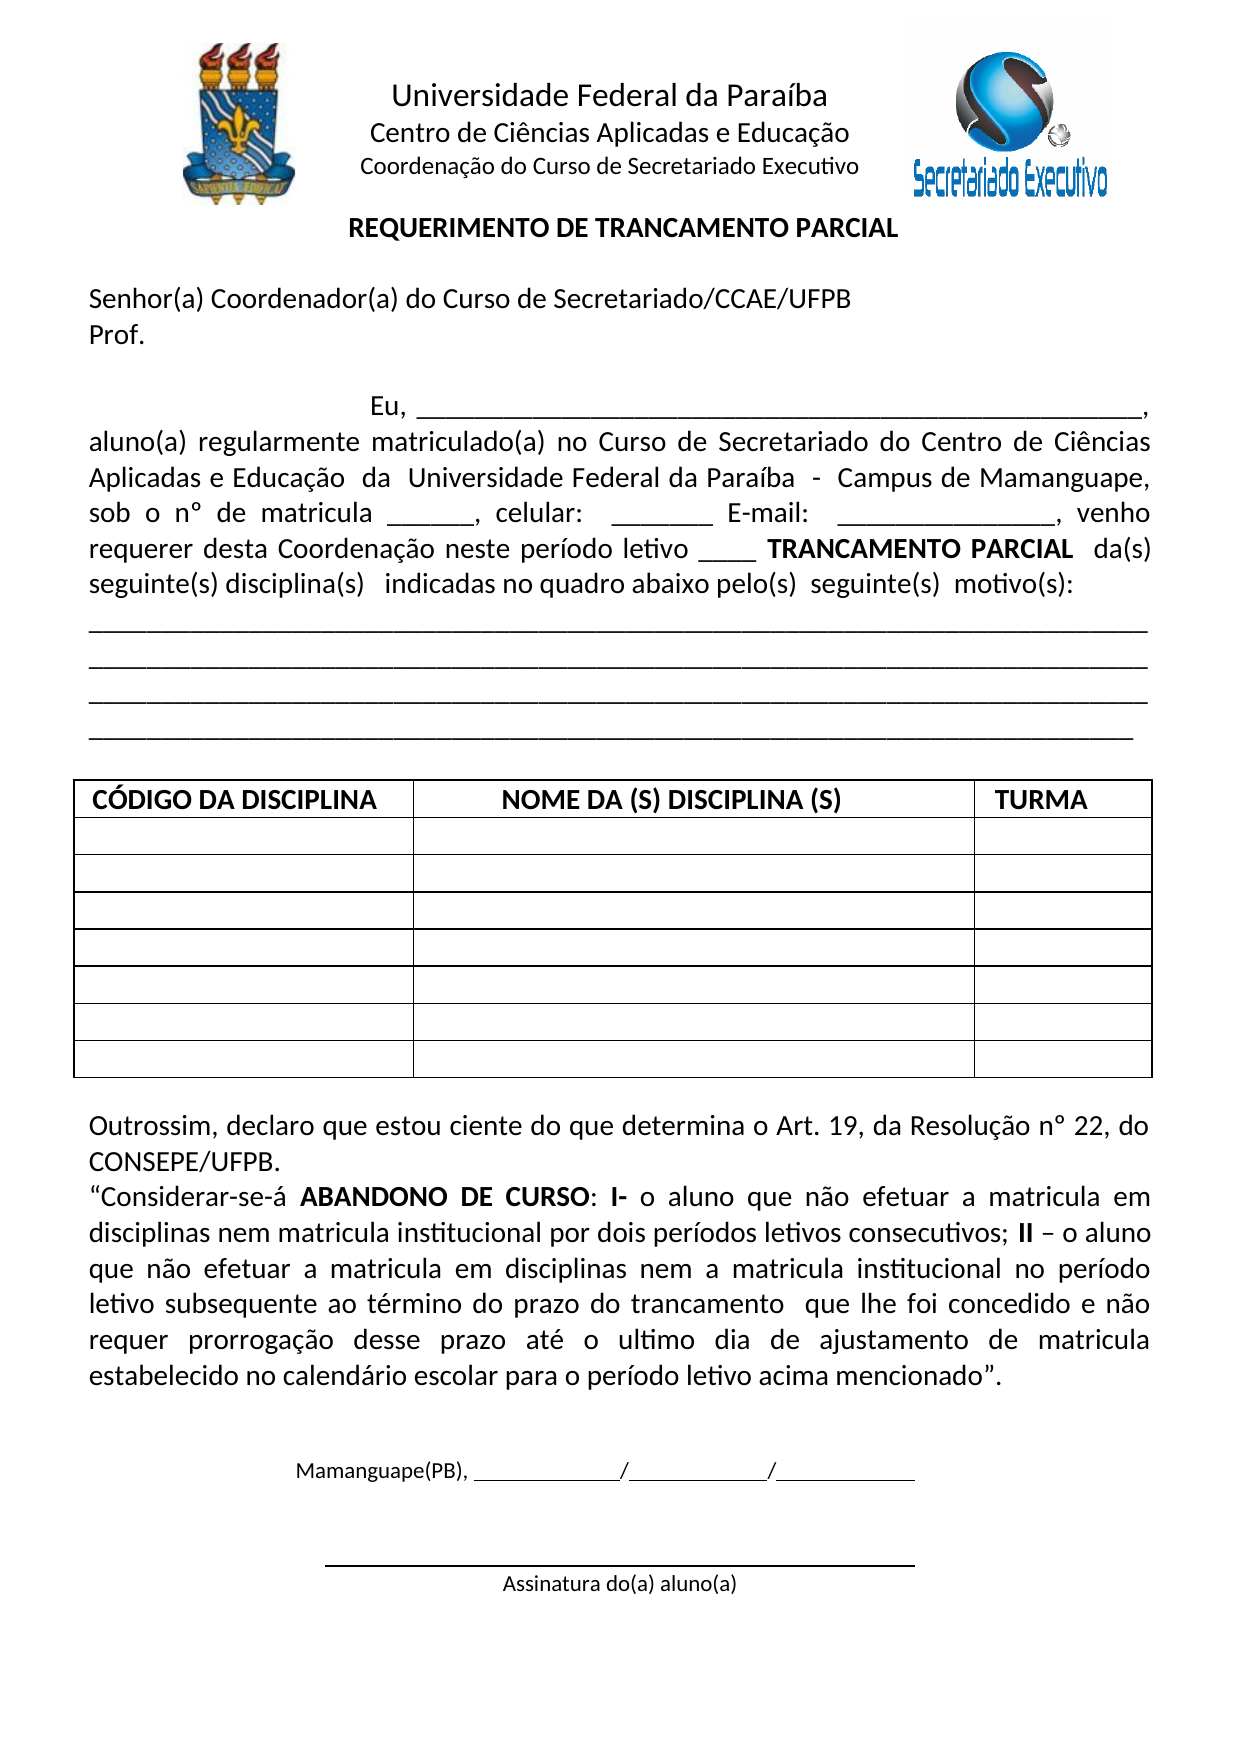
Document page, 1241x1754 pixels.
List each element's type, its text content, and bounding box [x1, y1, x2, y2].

table_cell [414, 967, 974, 1002]
title ___________________________________________________________________________________________________________________________________________________________________________________________________________________________________________________________________________________________________ [88, 601, 1152, 744]
table_cell [75, 967, 413, 1002]
text Assinatura do(a) aluno(a) [177, 1569, 1063, 1597]
picture [182, 43, 296, 205]
table_header TURMA [975, 781, 1151, 817]
title Prof. [88, 316, 1152, 352]
title REQUERIMENTO DE TRANCAMENTO PARCIAL [177, 209, 1063, 245]
table_cell [975, 1004, 1151, 1040]
table_cell [975, 967, 1151, 1002]
title Outrossim, declaro que estou ciente do que determina o Art. 19, da Resolução nº 22, do CONSEPE/UFPB. [88, 1107, 1152, 1178]
table_cell [75, 1004, 413, 1040]
table_cell [975, 930, 1151, 965]
table_cell [975, 893, 1151, 928]
table_cell [975, 818, 1151, 854]
picture [909, 17, 1111, 197]
table_cell [75, 1041, 413, 1077]
title Senhor(a) Coordenador(a) do Curso de Secretariado/CCAE/UFPB [88, 281, 1152, 316]
title “Considerar-se-á ABANDONO DE CURSO: I- o aluno que não efetuar a matricula em disciplinas nem matricula institucional por dois períodos letivos consecutivos; II – o aluno que não efetuar a matricula em disciplinas nem a matricula institucional no período letivo subsequente ao término do prazo do trancamento que lhe foi concedido e não requer prorrogação desse prazo até o ultimo dia de ajustamento de matricula estabelecido no calendário escolar para o período letivo acima mencionado”. [88, 1178, 1152, 1392]
table_cell [75, 893, 413, 928]
table_cell [414, 818, 974, 854]
table_cell [414, 930, 974, 965]
table_cell [414, 893, 974, 928]
text Mamanguape(PB), / / [295, 1456, 1063, 1484]
table_cell [414, 855, 974, 891]
title Eu, __________________________________________________, aluno(a) regularmente matriculado(a) no Curso de Secretariado do Centro de Ciências Aplicadas e Educação da Universidade Federal da Paraíba - Campus de Mamanguape, sob o nº de matricula ______, celular: _______ E-mail: _______________, venho requerer desta Coordenação neste período letivo ____ TRANCAMENTO PARCIAL da(s) seguinte(s) disciplina(s) indicadas no quadro abaixo pelo(s) seguinte(s) motivo(s): [88, 387, 1152, 601]
table_cell [75, 818, 413, 854]
table_cell [975, 855, 1151, 891]
table_header NOME DA (S) DISCIPLINA (S) [414, 781, 974, 817]
table_cell [414, 1041, 974, 1077]
table_cell [75, 855, 413, 891]
table_cell [75, 930, 413, 965]
table_header CÓDIGO DA DISCIPLINA [75, 781, 413, 817]
table_cell [414, 1004, 974, 1040]
table_cell [975, 1041, 1151, 1077]
